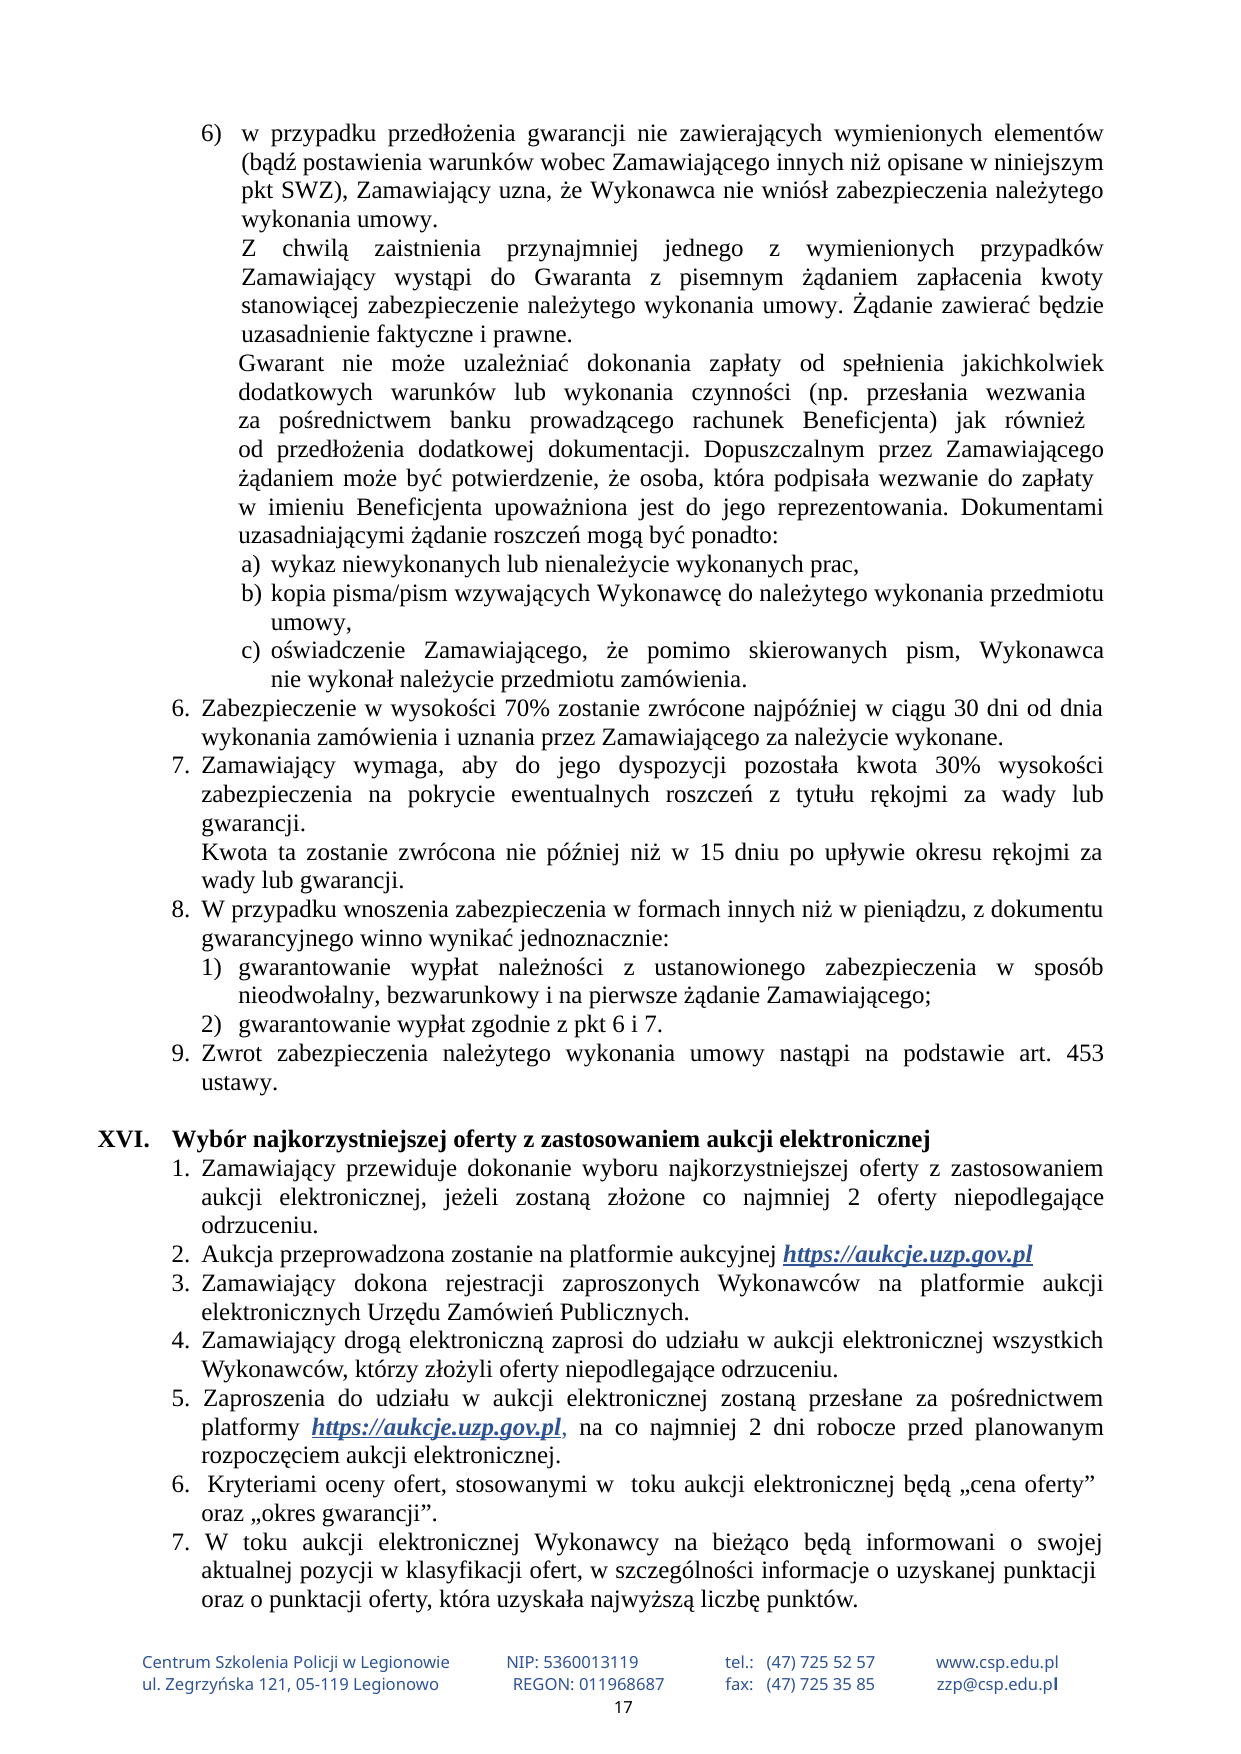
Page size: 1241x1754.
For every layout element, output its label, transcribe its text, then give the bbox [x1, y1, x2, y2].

text 1. Zamawiający przewiduje dokonanie wyboru najkorzystniejszej oferty z zastosowaniem aukcji elektronicznej, jeżeli zostaną złożone co najmniej 2 oferty niepodlegające odrzuceniu. [171, 1153, 1104, 1239]
text 8. W przypadku wnoszenia zabezpieczenia w formach innych niż w pieniądzu, z dokumentu gwarancyjnego winno wynikać jednoznacznie: [171, 894, 1104, 952]
text 5. Zaproszenia do udziału w aukcji elektronicznej zostaną przesłane za pośrednictwem platformy https://aukcje.uzp.gov.pl, na co najmniej 2 dni robocze przed planowanym rozpoczęciem aukcji elektronicznej. [171, 1383, 1104, 1469]
text 7. Zamawiający wymaga, aby do jego dyspozycji pozostała kwota 30% wysokości zabezpieczenia na pokrycie ewentualnych roszczeń z tytułu rękojmi za wady lub gwarancji. Kwota ta zostanie zwrócona nie później niż w 15 dniu po upływie okresu rękojmi za wady lub gwarancji. [171, 751, 1104, 894]
text 6. Zabezpieczenie w wysokości 70% zostanie zwrócone najpóźniej w ciągu 30 dni od dnia wykonania zamówienia i uznania przez Zamawiającego za należycie wykonane. [171, 693, 1104, 751]
text a) wykaz niewykonanych lub nienależycie wykonanych prac, [241, 549, 1104, 578]
text XVI. Wybór najkorzystniejszej oferty z zastosowaniem aukcji elektronicznej [97, 1124, 1104, 1153]
text c) oświadczenie Zamawiającego, że pomimo skierowanych pism, Wykonawca nie wykonał należycie przedmiotu zamówienia. [241, 636, 1104, 693]
text 3. Zamawiający dokona rejestracji zaproszonych Wykonawców na platformie aukcji elektronicznych Urzędu Zamówień Publicznych. [171, 1268, 1104, 1326]
text 6) w przypadku przedłożenia gwarancji nie zawierających wymienionych elementów (bądź postawienia warunków wobec Zamawiającego innych niż opisane w niniejszym pkt SWZ), Zamawiający uzna, że Wykonawca nie wniósł zabezpieczenia należytego wykonania umowy. [201, 118, 1104, 233]
text 2. Aukcja przeprowadzona zostanie na platformie aukcyjnej https://aukcje.uzp.gov.pl [171, 1239, 1104, 1268]
text b) kopia pisma/pism wzywających Wykonawcę do należytego wykonania przedmiotu umowy, [241, 578, 1104, 636]
text 4. Zamawiający drogą elektroniczną zaprosi do udziału w aukcji elektronicznej wszystkich Wykonawców, którzy złożyli oferty niepodlegające odrzuceniu. [171, 1326, 1104, 1383]
text 6. Kryteriami oceny ofert, stosowanymi w toku aukcji elektronicznej będą „cena oferty” oraz „okres gwarancji”. [171, 1469, 1104, 1527]
text Gwarant nie może uzależniać dokonania zapłaty od spełnienia jakichkolwiek dodatkowych warunków lub wykonania czynności (np. przesłania wezwania za pośrednictwem banku prowadzącego rachunek Beneficjenta) jak również od przedłożenia dodatkowej dokumentacji. Dopuszczalnym przez Zamawiającego żądaniem może być potwierdzenie, że osoba, która podpisała wezwanie do zapłaty w imieniu Beneficjenta upoważniona jest do jego reprezentowania. Dokumentami uzasadniającymi żądanie roszczeń mogą być ponadto: [238, 348, 1104, 549]
text 9. Zwrot zabezpieczenia należytego wykonania umowy nastąpi na podstawie art. 453 ustawy. [171, 1038, 1104, 1096]
text 1) gwarantowanie wypłat należności z ustanowionego zabezpieczenia w sposób nieodwołalny, bezwarunkowy i na pierwsze żądanie Zamawiającego; [201, 952, 1104, 1009]
text 7. W toku aukcji elektronicznej Wykonawcy na bieżąco będą informowani o swojej aktualnej pozycji w klasyfikacji ofert, w szczególności informacje o uzyskanej punktacji oraz o punktacji oferty, która uzyskała najwyższą liczbę punktów. [171, 1527, 1104, 1613]
text Z chwilą zaistnienia przynajmniej jednego z wymienionych przypadków Zamawiający wystąpi do Gwaranta z pisemnym żądaniem zapłacenia kwoty stanowiącej zabezpieczenie należytego wykonania umowy. Żądanie zawierać będzie uzasadnienie faktyczne i prawne. [241, 233, 1104, 348]
text 2) gwarantowanie wypłat zgodnie z pkt 6 i 7. [201, 1009, 1104, 1038]
